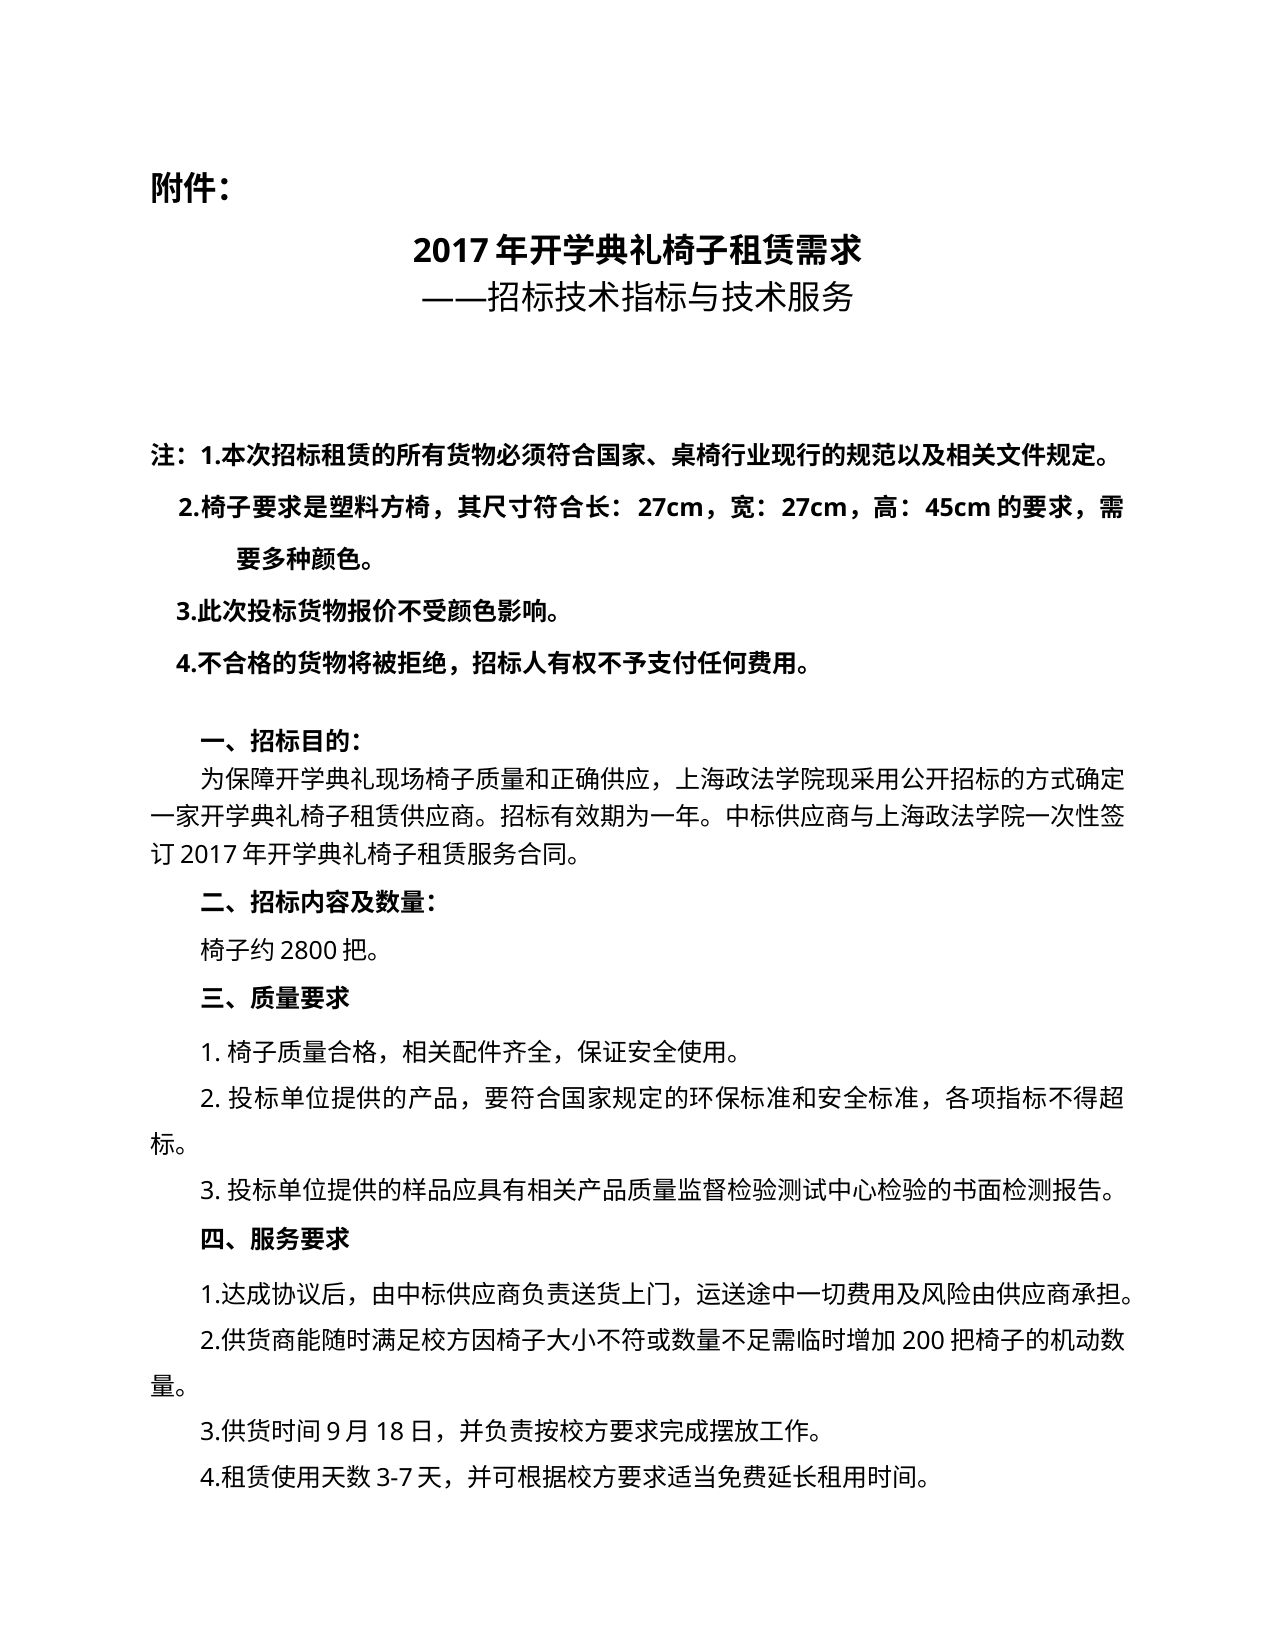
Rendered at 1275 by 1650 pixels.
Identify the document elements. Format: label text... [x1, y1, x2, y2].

text 1. 椅子质量合格，相关配件齐全，保证安全使用。 [150, 1025, 1125, 1071]
text 3.供货时间9月18日，并负责按校方要求完成摆放工作。 [150, 1404, 1125, 1450]
text 3. 投标单位提供的样品应具有相关产品质量监督检验测试中心检验的书面检测报告。 [150, 1162, 1125, 1208]
text 二、招标内容及数量： [150, 881, 1125, 919]
text 2. 投标单位提供的产品，要符合国家规定的环保标准和安全标准，各项指标不得超标。 [150, 1071, 1125, 1162]
text 4.租赁使用天数3-7天，并可根据校方要求适当免费延长租用时间。 [150, 1450, 1125, 1496]
text 附件： [150, 160, 1125, 210]
text 三、质量要求 [150, 977, 1125, 1014]
text 2017年开学典礼椅子租赁需求 [150, 221, 1125, 273]
text 注：1.本次招标租赁的所有货物必须符合国家、桌椅行业现行的规范以及相关文件规定。 [150, 423, 1125, 475]
text 为保障开学典礼现场椅子质量和正确供应，上海政法学院现采用公开招标的方式确定一家开学典礼椅子租赁供应商。招标有效期为一年。中标供应商与上海政法学院一次性签订2017年开学典礼椅子租赁服务合同。 [150, 758, 1125, 871]
text 3.此次投标货物报价不受颜色影响。 [150, 579, 1125, 631]
text 一、招标目的： [150, 721, 1125, 758]
text ——招标技术指标与技术服务 [150, 273, 1125, 319]
text 1.达成协议后，由中标供应商负责送货上门，运送途中一切费用及风险由供应商承担。 [150, 1267, 1125, 1312]
text 四、服务要求 [150, 1219, 1125, 1256]
text 2.椅子要求是塑料方椅，其尺寸符合长：27cm，宽：27cm，高：45cm的要求，需要多种颜色。 [150, 475, 1125, 579]
text 2.供货商能随时满足校方因椅子大小不符或数量不足需临时增加200把椅子的机动数量。 [150, 1312, 1125, 1404]
text 4.不合格的货物将被拒绝，招标人有权不予支付任何费用。 [150, 631, 1125, 683]
text 椅子约2800把。 [150, 929, 1125, 967]
